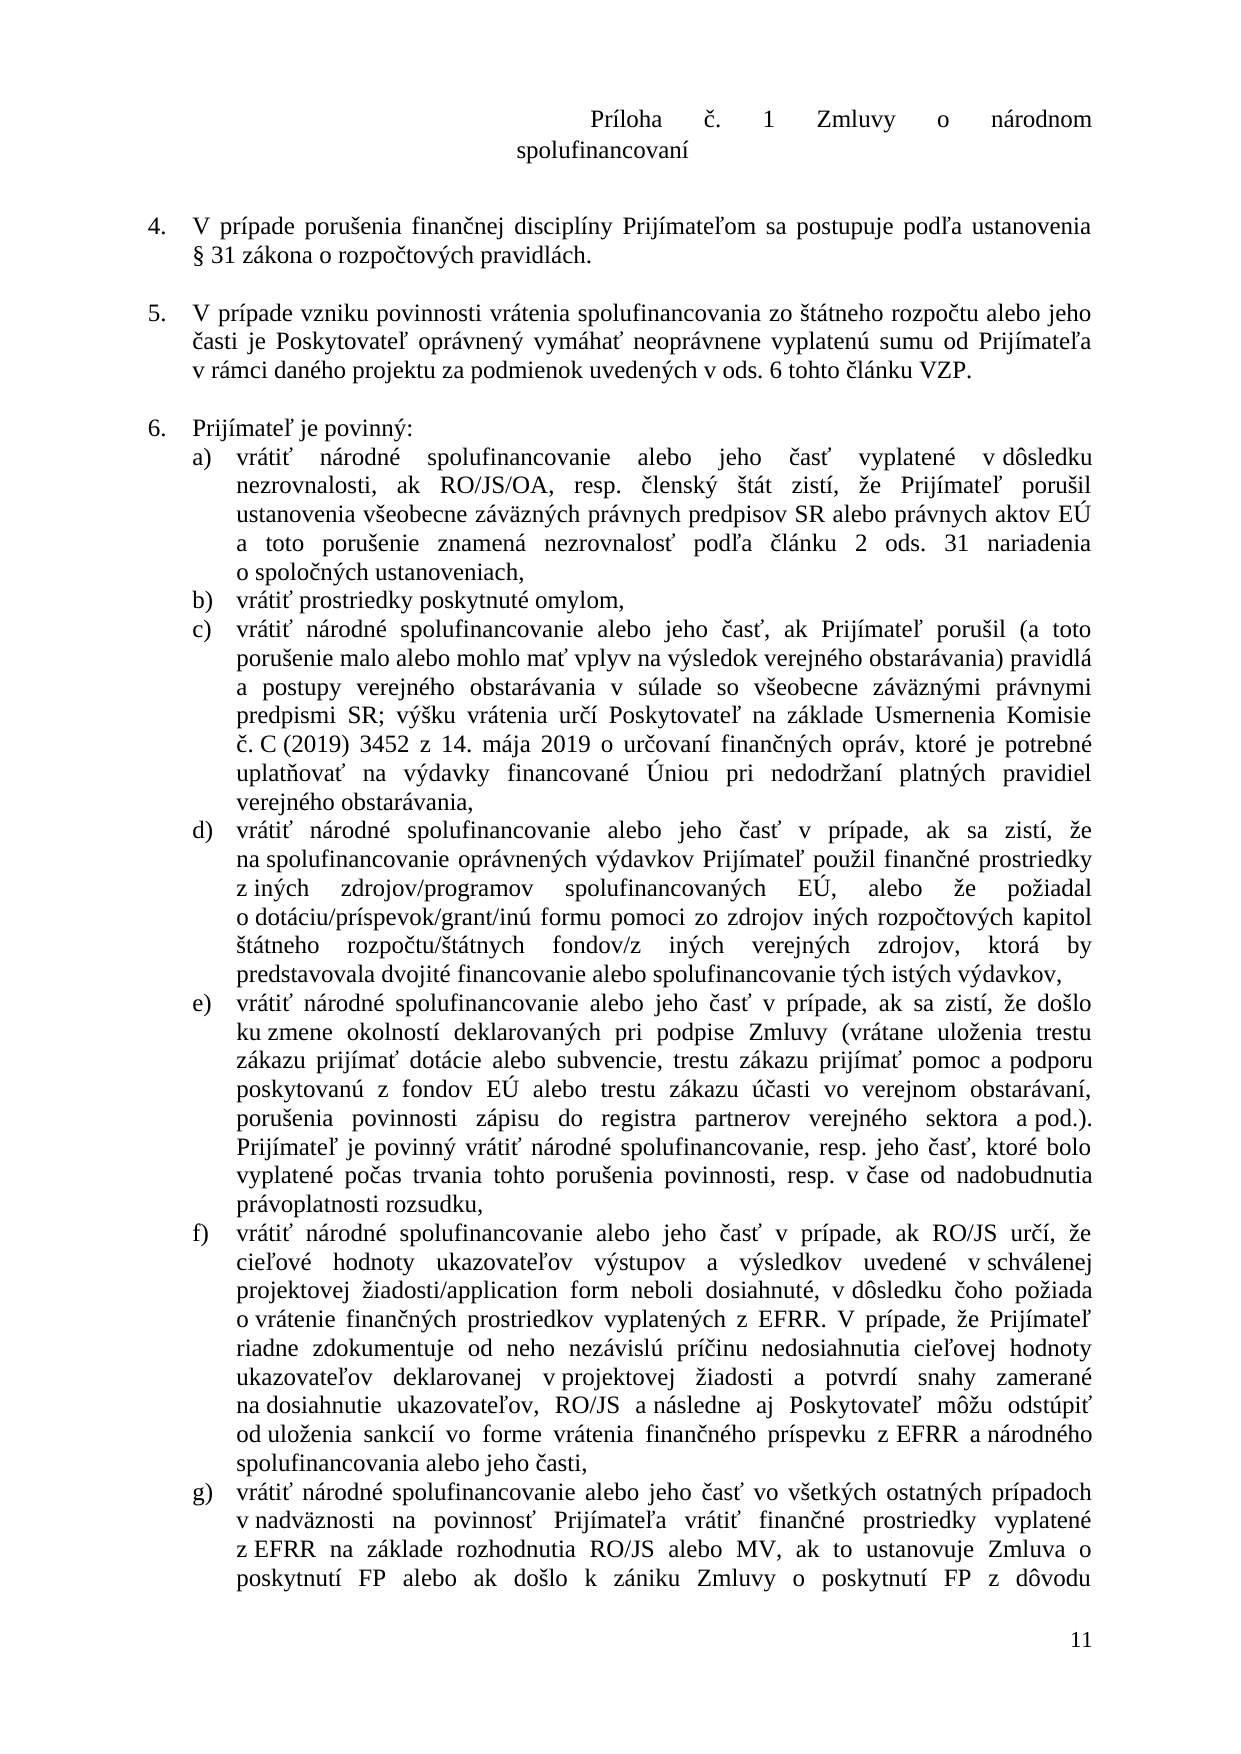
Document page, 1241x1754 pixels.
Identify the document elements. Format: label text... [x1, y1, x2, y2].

list vrátiť prostriedky poskytnuté omylom, [192, 585, 1093, 614]
list vrátiť národné spolufinancovanie alebo jeho časť vyplatené v dôsledku nezrovnalosti, ak RO/JS/OA, resp. členský štát zistí, že Prijímateľ porušil ustanovenia všeobecne záväzných právnych predpisov SR alebo právnych aktov EÚ a toto porušenie znamená nezrovnalosť podľa článku 2 ods. 31 nariadenia o spoločných ustanoveniach, [192, 442, 1093, 585]
list V prípade vzniku povinnosti vrátenia spolufinancovania zo štátneho rozpočtu alebo jeho časti je Poskytovateľ oprávnený vymáhať neoprávnene vyplatenú sumu od Prijímateľa v rámci daného projektu za podmienok uvedených v ods. 6 tohto článku VZP. [148, 298, 1093, 384]
list vrátiť národné spolufinancovanie alebo jeho časť v prípade, ak sa zistí, že došlo ku zmene okolností deklarovaných pri podpise Zmluvy (vrátane uloženia trestu zákazu prijímať dotácie alebo subvencie, trestu zákazu prijímať pomoc a podporu poskytovanú z fondov EÚ alebo trestu zákazu účasti vo verejnom obstarávaní, porušenia povinnosti zápisu do registra partnerov verejného sektora a pod.). Prijímateľ je povinný vrátiť národné spolufinancovanie, resp. jeho časť, ktoré bolo vyplatené počas trvania tohto porušenia povinnosti, resp. v čase od nadobudnutia právoplatnosti rozsudku, [192, 988, 1093, 1218]
list Prijímateľ je povinný: [148, 413, 1093, 442]
list vrátiť národné spolufinancovanie alebo jeho časť, ak Prijímateľ porušil (a toto porušenie malo alebo mohlo mať vplyv na výsledok verejného obstarávania) pravidlá a postupy verejného obstarávania v súlade so všeobecne záväznými právnymi predpismi SR; výšku vrátenia určí Poskytovateľ na základe Usmernenia Komisie č. C (2019) 3452 z 14. mája 2019 o určovaní finančných opráv, ktoré je potrebné uplatňovať na výdavky financované Úniou pri nedodržaní platných pravidiel verejného obstarávania, [192, 614, 1093, 815]
list vrátiť národné spolufinancovanie alebo jeho časť v prípade, ak sa zistí, že na spolufinancovanie oprávnených výdavkov Prijímateľ použil finančné prostriedky z iných zdrojov/programov spolufinancovaných EÚ, alebo že požiadal o dotáciu/príspevok/grant/inú formu pomoci zo zdrojov iných rozpočtových kapitol štátneho rozpočtu/štátnych fondov/z iných verejných zdrojov, ktorá by predstavovala dvojité financovanie alebo spolufinancovanie tých istých výdavkov, [192, 815, 1093, 988]
list V prípade porušenia finančnej disciplíny Prijímateľom sa postupuje podľa ustanovenia § 31 zákona o rozpočtových pravidlách. [148, 211, 1093, 269]
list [192, 1477, 1093, 1592]
list vrátiť národné spolufinancovanie alebo jeho časť v prípade, ak RO/JS určí, že cieľové hodnoty ukazovateľov výstupov a výsledkov uvedené v schválenej projektovej žiadosti/application form neboli dosiahnuté, v dôsledku čoho požiada o vrátenie finančných prostriedkov vyplatených z EFRR. V prípade, že Prijímateľ riadne zdokumentuje od neho nezávislú príčinu nedosiahnutia cieľovej hodnoty ukazovateľov deklarovanej v projektovej žiadosti a potvrdí snahy zamerané na dosiahnutie ukazovateľov, RO/JS a následne aj Poskytovateľ môžu odstúpiť od uloženia sankcií vo forme vrátenia finančného príspevku z EFRR a národného spolufinancovania alebo jeho časti, [192, 1218, 1093, 1477]
